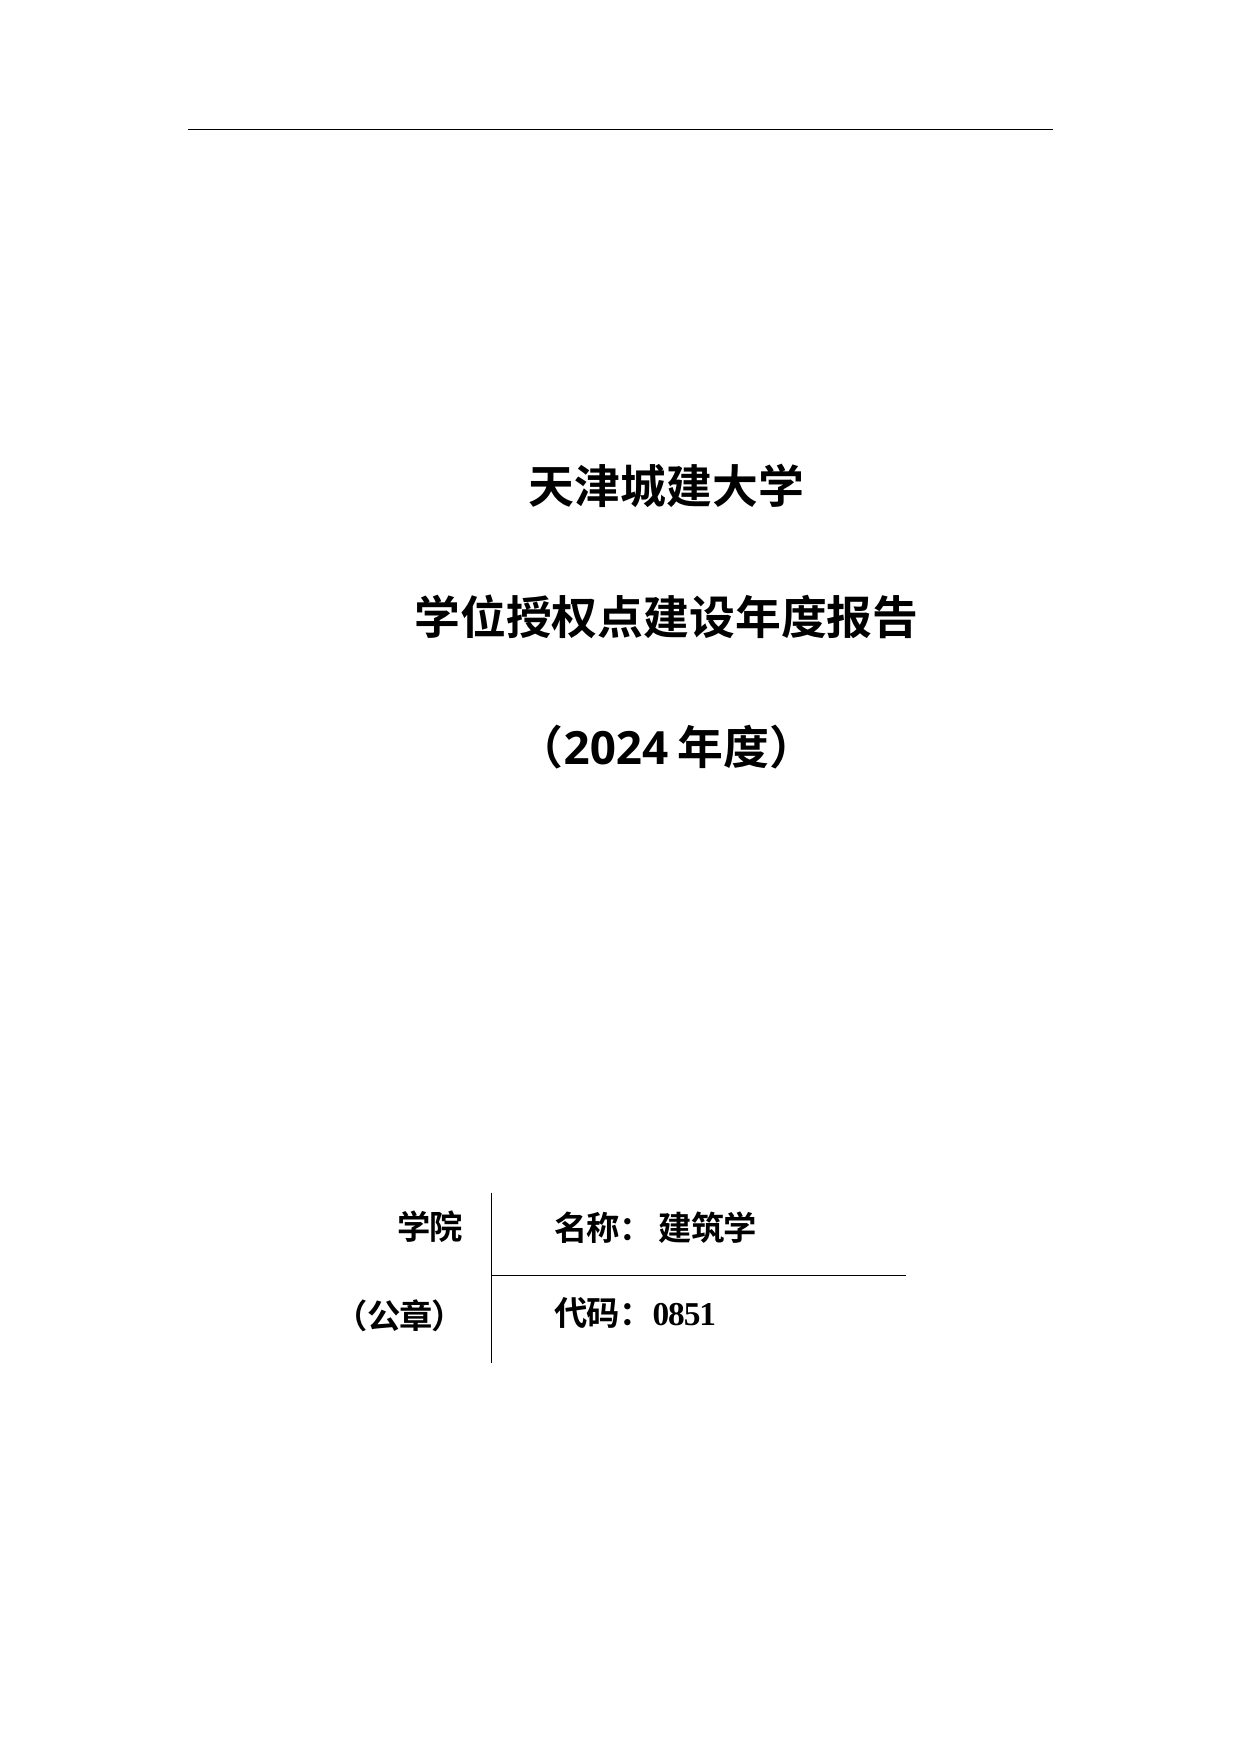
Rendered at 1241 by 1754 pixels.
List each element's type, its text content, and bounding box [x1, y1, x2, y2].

table_header 名称： 建筑学 [492, 1193, 906, 1275]
table_cell 代码：0851 [492, 1276, 906, 1363]
text 学位授权点建设年度报告 [187, 566, 1053, 663]
text （2024年度） [187, 696, 1053, 794]
table_header 学院 （公章） [335, 1193, 491, 1363]
text 天津城建大学 [187, 435, 1053, 532]
